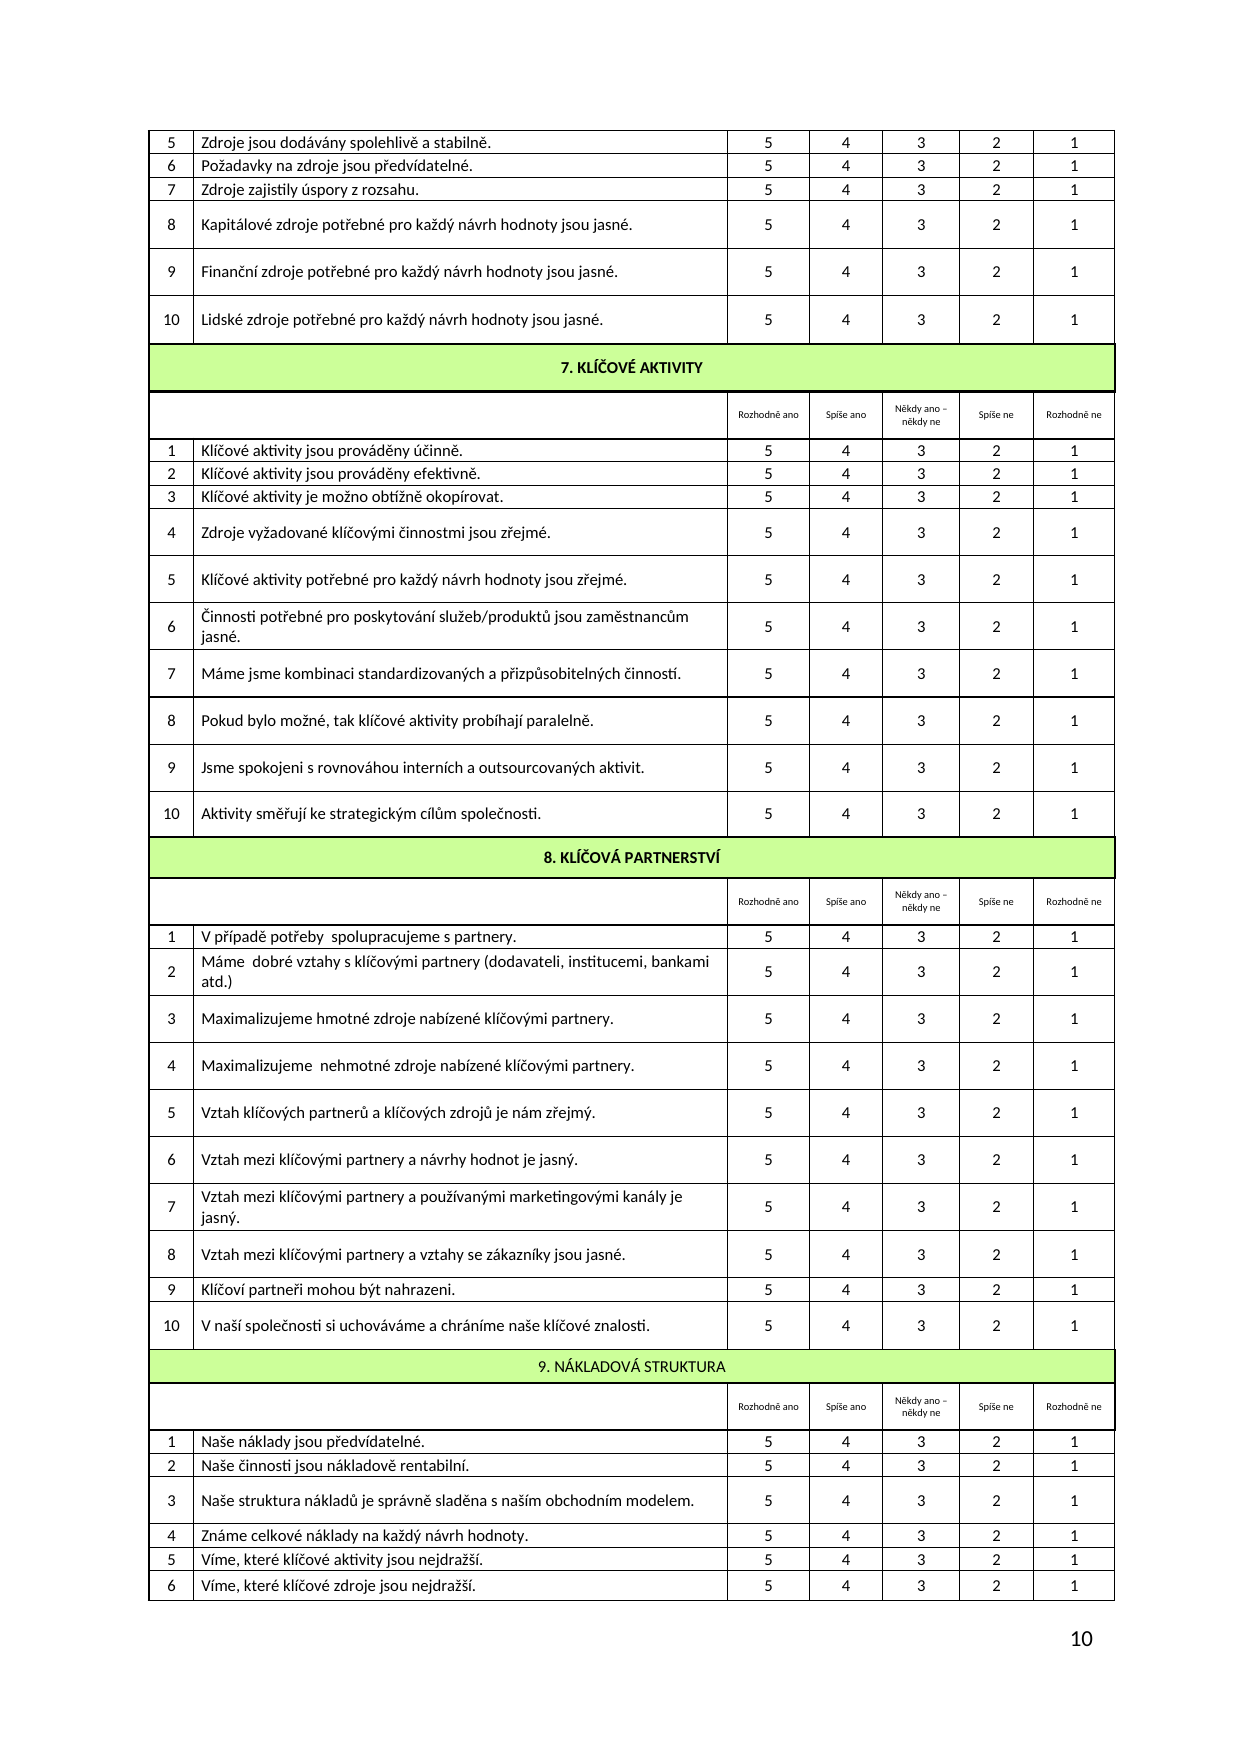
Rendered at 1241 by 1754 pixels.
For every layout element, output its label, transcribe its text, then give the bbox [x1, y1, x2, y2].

table_cell 3 [150, 996, 193, 1042]
table_cell 5 [728, 1571, 809, 1600]
table_cell 7 [150, 650, 193, 696]
table_cell Někdy ano – někdy ne [883, 393, 959, 437]
table_cell 3 [883, 440, 959, 461]
table_cell 2 [960, 249, 1033, 294]
table_cell 2 [960, 1184, 1033, 1230]
table_cell 6 [150, 1137, 193, 1183]
table_cell Finanční zdroje potřebné pro každý návrh hodnoty jsou jasné. [194, 249, 727, 294]
table_cell 4 [810, 1548, 882, 1570]
table_cell 2 [960, 996, 1033, 1042]
table_cell 5 [728, 792, 809, 836]
table_cell 8 [150, 698, 193, 743]
table_cell 2 [960, 1302, 1033, 1349]
table_cell 6 [150, 154, 193, 177]
table_cell 2 [960, 154, 1033, 177]
table_cell 1 [1034, 792, 1114, 836]
table_cell 1 [1034, 1302, 1114, 1349]
table_cell 2 [960, 650, 1033, 696]
table_cell 5 [728, 296, 809, 343]
table_cell Maximalizujeme nehmotné zdroje nabízené klíčovými partnery. [194, 1043, 727, 1089]
table_cell 3 [883, 1278, 959, 1301]
table_cell 5 [728, 698, 809, 743]
table_cell 4 [810, 1454, 882, 1476]
table_cell Zdroje zajistily úspory z rozsahu. [194, 178, 727, 200]
table_cell 1 [150, 1431, 193, 1453]
table_cell 4 [810, 1524, 882, 1547]
table_cell 5 [728, 1548, 809, 1570]
table_cell 5 [728, 603, 809, 649]
table_cell [150, 879, 727, 924]
table_cell 6 [150, 603, 193, 649]
table_cell 1 [1034, 1431, 1114, 1453]
table_cell 2 [960, 1137, 1033, 1183]
table_cell 4 [810, 201, 882, 247]
table_cell 3 [150, 1477, 193, 1523]
table_cell 3 [883, 486, 959, 508]
table_cell 3 [883, 296, 959, 343]
table_cell Rozhodně ano [728, 1384, 809, 1429]
table_cell 1 [1034, 996, 1114, 1042]
table_cell Známe celkové náklady na každý návrh hodnoty. [194, 1524, 727, 1547]
table_cell 5 [728, 1137, 809, 1183]
table_cell Naše náklady jsou předvídatelné. [194, 1431, 727, 1453]
table_cell 4 [810, 1090, 882, 1136]
table_cell 2 [960, 296, 1033, 343]
table_cell 3 [883, 462, 959, 484]
table_cell 2 [960, 949, 1033, 994]
table_cell Vztah mezi klíčovými partnery a návrhy hodnot je jasný. [194, 1137, 727, 1183]
table_cell 5 [150, 1090, 193, 1136]
table_cell 2 [960, 1548, 1033, 1570]
table_cell [150, 1384, 727, 1429]
table_cell 1 [1034, 1477, 1114, 1523]
table_cell 5 [728, 1043, 809, 1089]
table_cell 10 [150, 296, 193, 343]
table_cell 2 [960, 926, 1033, 947]
table_cell 1 [1034, 1090, 1114, 1136]
table_cell 1 [1034, 1137, 1114, 1183]
table_cell Rozhodně ne [1034, 1384, 1114, 1429]
table_cell 3 [883, 1477, 959, 1523]
table_cell 9 [150, 1278, 193, 1301]
table_cell Klíčové aktivity potřebné pro každý návrh hodnoty jsou zřejmé. [194, 556, 727, 602]
table_cell 4 [810, 462, 882, 484]
table_cell 1 [1034, 462, 1114, 484]
table_cell 2 [960, 792, 1033, 836]
table_cell 3 [883, 1090, 959, 1136]
table_cell 5 [728, 1231, 809, 1277]
table_cell Vztah klíčových partnerů a klíčových zdrojů je nám zřejmý. [194, 1090, 727, 1136]
table_cell 5 [728, 556, 809, 602]
table_cell 4 [810, 1571, 882, 1600]
table_cell 7. KLÍČOVÉ AKTIVITY [150, 345, 1114, 390]
table_cell 2 [960, 178, 1033, 200]
table_cell 4 [150, 1043, 193, 1089]
table_cell 5 [728, 154, 809, 177]
table_cell 4 [810, 650, 882, 696]
table_cell 5 [728, 1477, 809, 1523]
table_cell 2 [960, 1278, 1033, 1301]
table_cell 9 [150, 249, 193, 294]
table_cell 1 [1034, 1043, 1114, 1089]
table_cell 2 [960, 1043, 1033, 1089]
table_cell 4 [810, 698, 882, 743]
table_cell 2 [150, 949, 193, 994]
table_cell 3 [883, 1043, 959, 1089]
table_cell 1 [1034, 1278, 1114, 1301]
table_cell 5 [728, 926, 809, 947]
table_cell 1 [150, 440, 193, 461]
table_cell 4 [810, 1477, 882, 1523]
table_cell 3 [883, 131, 959, 153]
table_cell 4 [150, 509, 193, 555]
table_cell 1 [1034, 1548, 1114, 1570]
table_cell 5 [728, 650, 809, 696]
table_cell 2 [960, 1524, 1033, 1547]
table_cell 8 [150, 201, 193, 247]
table_cell Spíše ne [960, 393, 1033, 437]
table_cell 10 [150, 792, 193, 836]
table_cell 1 [1034, 603, 1114, 649]
table_cell 5 [150, 131, 193, 153]
table_cell 2 [960, 201, 1033, 247]
table_cell 1 [1034, 745, 1114, 791]
table_cell Víme, které klíčové aktivity jsou nejdražší. [194, 1548, 727, 1570]
table_cell 3 [883, 603, 959, 649]
table_cell 2 [960, 745, 1033, 791]
table_cell 4 [810, 745, 882, 791]
table_cell 4 [810, 556, 882, 602]
table_cell 5 [728, 440, 809, 461]
table_cell 4 [810, 792, 882, 836]
table_cell 1 [1034, 1454, 1114, 1476]
table_cell 5 [728, 249, 809, 294]
table_cell 8 [150, 1231, 193, 1277]
table_cell 4 [810, 996, 882, 1042]
table_cell 2 [960, 131, 1033, 153]
table_cell Spíše ano [810, 393, 882, 437]
table_cell 1 [1034, 509, 1114, 555]
table_cell 1 [1034, 926, 1114, 947]
table_cell 1 [1034, 650, 1114, 696]
table_cell 2 [960, 1477, 1033, 1523]
table_cell 3 [883, 650, 959, 696]
table_cell 5 [728, 1431, 809, 1453]
table_cell 4 [810, 486, 882, 508]
table_cell 1 [1034, 486, 1114, 508]
table_cell Požadavky na zdroje jsou předvídatelné. [194, 154, 727, 177]
table_cell 4 [810, 1231, 882, 1277]
table_cell 1 [150, 926, 193, 947]
table_cell 5 [728, 1302, 809, 1349]
table_cell Klíčové aktivity jsou prováděny účinně. [194, 440, 727, 461]
table_cell 1 [1034, 949, 1114, 994]
table_cell 3 [883, 1524, 959, 1547]
table_cell 1 [1034, 440, 1114, 461]
table_cell 2 [960, 462, 1033, 484]
table_cell 2 [960, 1454, 1033, 1476]
table_cell 3 [883, 949, 959, 994]
table_cell 3 [883, 926, 959, 947]
table_cell 4 [810, 1302, 882, 1349]
table_cell 5 [150, 556, 193, 602]
table_cell 4 [810, 131, 882, 153]
table_cell 5 [728, 1524, 809, 1547]
table_cell 2 [960, 486, 1033, 508]
table_cell 2 [150, 462, 193, 484]
table_cell 3 [883, 698, 959, 743]
table_cell 3 [883, 1431, 959, 1453]
table_cell Kapitálové zdroje potřebné pro každý návrh hodnoty jsou jasné. [194, 201, 727, 247]
table_cell Aktivity směřují ke strategickým cílům společnosti. [194, 792, 727, 836]
table_cell 1 [1034, 1184, 1114, 1230]
table_cell 4 [810, 1431, 882, 1453]
table_cell 3 [883, 1137, 959, 1183]
table_cell 4 [810, 178, 882, 200]
table_cell Máme dobré vztahy s klíčovými partnery (dodavateli, institucemi, bankami atd.) [194, 949, 727, 994]
table_cell 2 [960, 509, 1033, 555]
table_cell 5 [728, 745, 809, 791]
table_cell 2 [960, 556, 1033, 602]
table_cell Klíčové aktivity jsou prováděny efektivně. [194, 462, 727, 484]
table_cell 4 [810, 1184, 882, 1230]
table_cell 5 [728, 462, 809, 484]
table_cell 1 [1034, 296, 1114, 343]
table_cell Rozhodně ano [728, 393, 809, 437]
table_cell 3 [883, 792, 959, 836]
table_cell 2 [150, 1454, 193, 1476]
table_cell Maximalizujeme hmotné zdroje nabízené klíčovými partnery. [194, 996, 727, 1042]
table_cell Lidské zdroje potřebné pro každý návrh hodnoty jsou jasné. [194, 296, 727, 343]
table_cell 4 [150, 1524, 193, 1547]
table_cell Někdy ano – někdy ne [883, 1384, 959, 1429]
table_cell Někdy ano – někdy ne [883, 879, 959, 924]
table_cell 5 [728, 509, 809, 555]
table_cell 8. KLÍČOVÁ PARTNERSTVÍ [150, 838, 1114, 877]
table_cell 2 [960, 698, 1033, 743]
table_cell Zdroje vyžadované klíčovými činnostmi jsou zřejmé. [194, 509, 727, 555]
table_cell 4 [810, 603, 882, 649]
table_cell 3 [883, 1302, 959, 1349]
table_cell 5 [728, 996, 809, 1042]
table_cell 1 [1034, 131, 1114, 153]
table_cell 2 [960, 1571, 1033, 1600]
table_cell 3 [883, 1231, 959, 1277]
table_cell 3 [883, 1454, 959, 1476]
table_cell 4 [810, 949, 882, 994]
table_cell 5 [728, 201, 809, 247]
table_cell [150, 393, 727, 437]
table_cell 9 [150, 745, 193, 791]
table_cell Naše činnosti jsou nákladově rentabilní. [194, 1454, 727, 1476]
table_cell 3 [150, 486, 193, 508]
table_cell 1 [1034, 1524, 1114, 1547]
table_cell 4 [810, 926, 882, 947]
table_cell Naše struktura nákladů je správně sladěna s naším obchodním modelem. [194, 1477, 727, 1523]
table_cell 2 [960, 1231, 1033, 1277]
table_cell Klíčové aktivity je možno obtížně okopírovat. [194, 486, 727, 508]
table_cell Máme jsme kombinaci standardizovaných a přizpůsobitelných činností. [194, 650, 727, 696]
table_cell 4 [810, 1137, 882, 1183]
table_cell 6 [150, 1571, 193, 1600]
table_cell 7 [150, 1184, 193, 1230]
table_cell 5 [728, 949, 809, 994]
table_cell 1 [1034, 1571, 1114, 1600]
table_cell 3 [883, 201, 959, 247]
table_cell 3 [883, 1184, 959, 1230]
table_cell 3 [883, 178, 959, 200]
table_cell Víme, které klíčové zdroje jsou nejdražší. [194, 1571, 727, 1600]
table_cell 3 [883, 556, 959, 602]
table_cell 5 [728, 131, 809, 153]
table_cell 9. NÁKLADOVÁ STRUKTURA [150, 1350, 1114, 1382]
table_cell Pokud bylo možné, tak klíčové aktivity probíhají paralelně. [194, 698, 727, 743]
table_cell Vztah mezi klíčovými partnery a vztahy se zákazníky jsou jasné. [194, 1231, 727, 1277]
table_cell Spíše ne [960, 1384, 1033, 1429]
table_cell 5 [728, 1090, 809, 1136]
table_cell Spíše ano [810, 879, 882, 924]
table_cell 3 [883, 745, 959, 791]
table_cell 3 [883, 1548, 959, 1570]
table_cell 10 [150, 1302, 193, 1349]
table_cell 2 [960, 1431, 1033, 1453]
table_cell 1 [1034, 178, 1114, 200]
table_cell 3 [883, 509, 959, 555]
table_cell Spíše ano [810, 1384, 882, 1429]
table_cell 3 [883, 996, 959, 1042]
table_cell 4 [810, 154, 882, 177]
table_cell Rozhodně ne [1034, 879, 1114, 924]
table_cell 5 [728, 1278, 809, 1301]
table_cell 1 [1034, 556, 1114, 602]
table_cell 1 [1034, 249, 1114, 294]
table_cell Jsme spokojeni s rovnováhou interních a outsourcovaných aktivit. [194, 745, 727, 791]
table_cell 4 [810, 249, 882, 294]
table_cell Vztah mezi klíčovými partnery a používanými marketingovými kanály je jasný. [194, 1184, 727, 1230]
table_cell 7 [150, 178, 193, 200]
table_cell 5 [728, 486, 809, 508]
table_cell 1 [1034, 1231, 1114, 1277]
table_cell 5 [728, 1184, 809, 1230]
table_cell Spíše ne [960, 879, 1033, 924]
table_cell Klíčoví partneři mohou být nahrazeni. [194, 1278, 727, 1301]
table_cell 4 [810, 1043, 882, 1089]
table_cell Rozhodně ne [1034, 393, 1114, 437]
table_cell 2 [960, 603, 1033, 649]
table_cell 3 [883, 249, 959, 294]
table_cell 2 [960, 1090, 1033, 1136]
table_cell 5 [728, 1454, 809, 1476]
table_cell 5 [728, 178, 809, 200]
table_cell 1 [1034, 698, 1114, 743]
table_cell 5 [150, 1548, 193, 1570]
table_cell 1 [1034, 201, 1114, 247]
table_cell 3 [883, 1571, 959, 1600]
table_cell 4 [810, 296, 882, 343]
table_cell 2 [960, 440, 1033, 461]
table_cell Činnosti potřebné pro poskytování služeb/produktů jsou zaměstnancům jasné. [194, 603, 727, 649]
table_cell 4 [810, 509, 882, 555]
table_cell 3 [883, 154, 959, 177]
table_cell 4 [810, 1278, 882, 1301]
table_cell Rozhodně ano [728, 879, 809, 924]
table_cell 1 [1034, 154, 1114, 177]
table_cell V případě potřeby spolupracujeme s partnery. [194, 926, 727, 947]
table_cell 4 [810, 440, 882, 461]
table_cell V naší společnosti si uchováváme a chráníme naše klíčové znalosti. [194, 1302, 727, 1349]
table_cell Zdroje jsou dodávány spolehlivě a stabilně. [194, 131, 727, 153]
